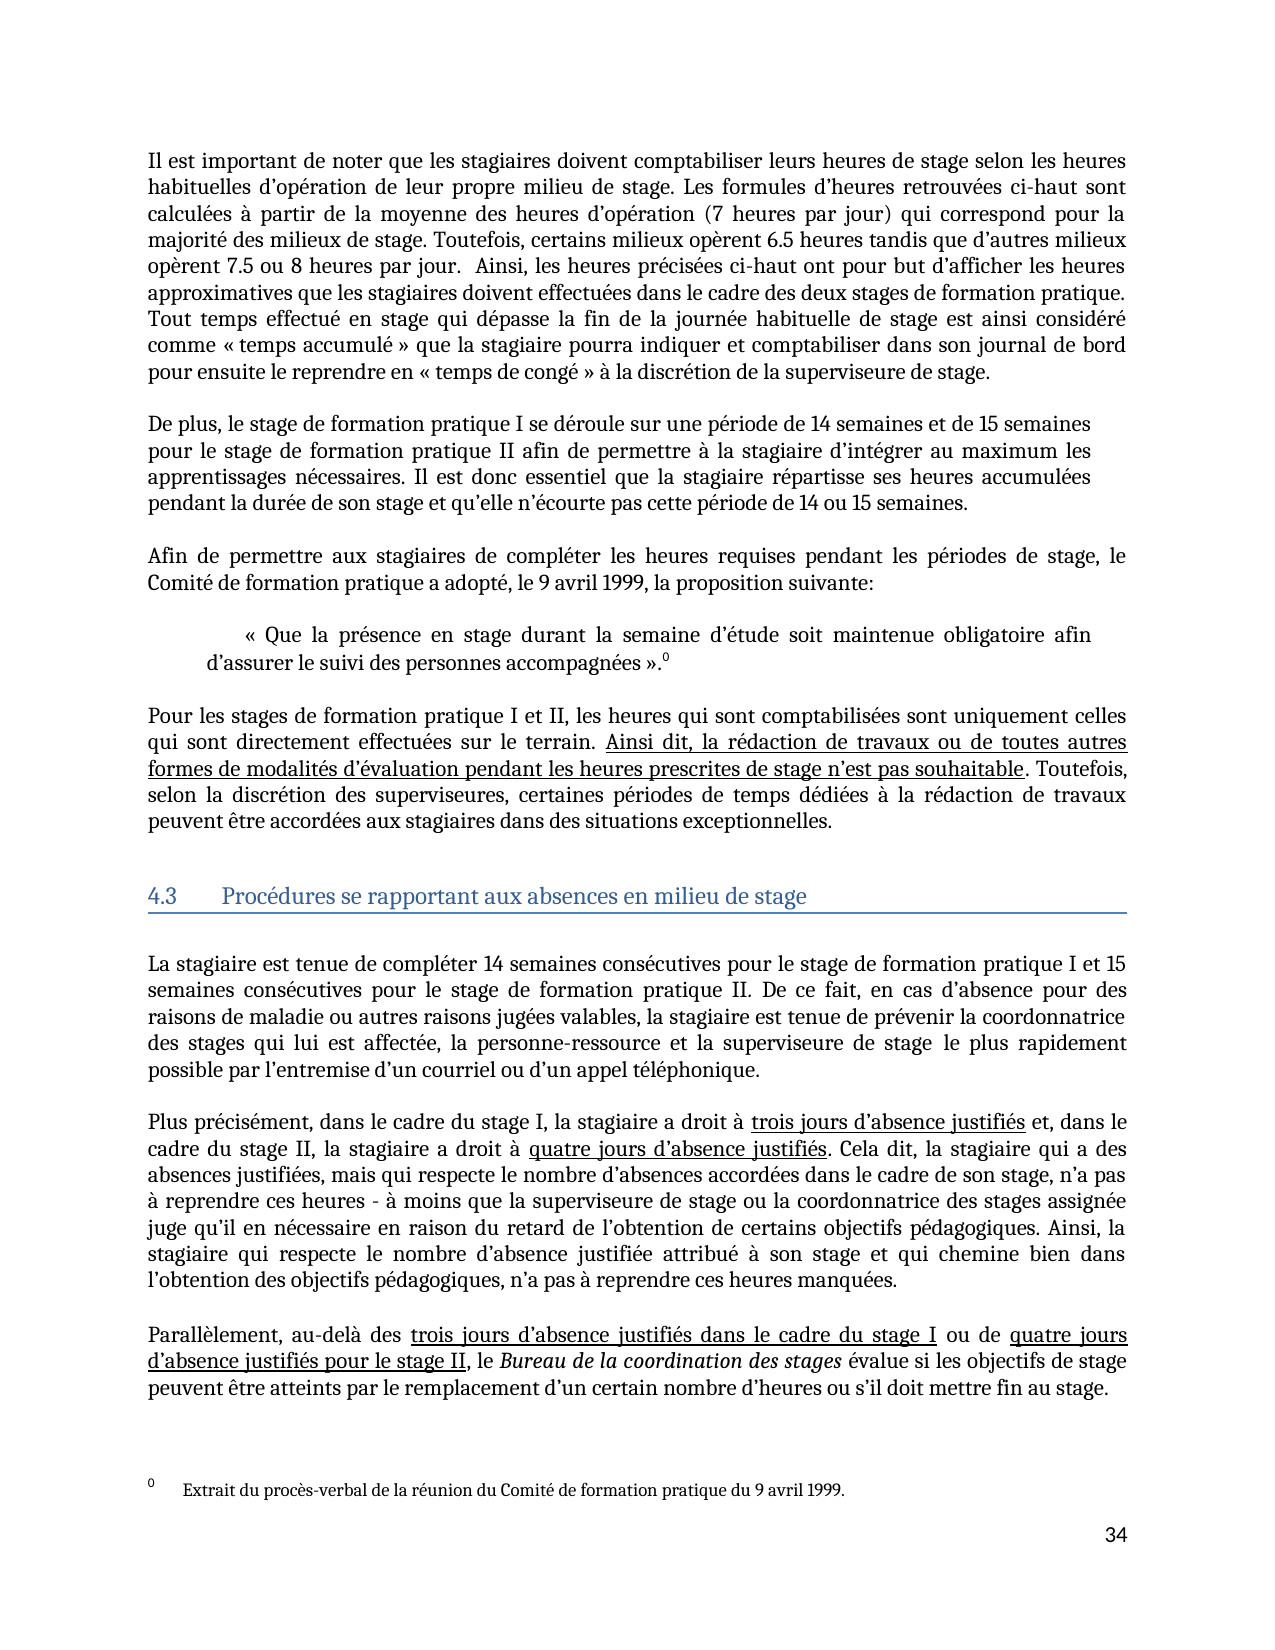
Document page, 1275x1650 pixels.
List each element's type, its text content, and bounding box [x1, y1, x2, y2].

text Pour les stages de formation pratique I et II, les heures qui sont comptabilisées sont uniquement celles qui sont directement effectuées sur le terrain. Ainsi dit, la rédaction de travaux ou de toutes autres formes de modalités d’évaluation pendant les heures prescrites de stage n’est pas souhaitable. Toutefois, selon la discrétion des superviseures, certaines périodes de temps dédiées à la rédaction de travaux peuvent être accordées aux stagiaires dans des situations exceptionnelles. [148, 703, 1127, 834]
text Il est important de noter que les stagiaires doivent comptabiliser leurs heures de stage selon les heures habituelles d’opération de leur propre milieu de stage. Les formules d’heures retrouvées ci-haut sont calculées à partir de la moyenne des heures d’opération (7 heures par jour) qui correspond pour la majorité des milieux de stage. Toutefois, certains milieux opèrent 6.5 heures tandis que d’autres milieux opèrent 7.5 ou 8 heures par jour. Ainsi, les heures précisées ci-haut ont pour but d’afficher les heures approximatives que les stagiaires doivent effectuées dans le cadre des deux stages de formation pratique. Tout temps effectué en stage qui dépasse la fin de la journée habituelle de stage est ainsi considéré comme « temps accumulé » que la stagiaire pourra indiquer et comptabiliser dans son journal de bord pour ensuite le reprendre en « temps de congé » à la discrétion de la superviseure de stage. [148, 148, 1127, 385]
text Afin de permettre aux stagiaires de compléter les heures requises pendant les périodes de stage, le Comité de formation pratique a adopté, le 9 avril 1999, la proposition suivante: [148, 543, 1127, 596]
text Parallèlement, au-delà des trois jours d’absence justifiés dans le cadre du stage I ou de quatre jours d’absence justifiés pour le stage II, le Bureau de la coordination des stages évalue si les objectifs de stage peuvent être atteints par le remplacement d’un certain nombre d’heures ou s’il doit mettre fin au stage. [148, 1322, 1127, 1401]
text De plus, le stage de formation pratique I se déroule sur une période de 14 semaines et de 15 semaines pour le stage de formation pratique II afin de permettre à la stagiaire d’intégrer au maximum les apprentissages nécessaires. Il est donc essentiel que la stagiaire répartisse ses heures accumulées pendant la durée de son stage et qu’elle n’écourte pas cette période de 14 ou 15 semaines. [148, 411, 1093, 517]
text La stagiaire est tenue de compléter 14 semaines consécutives pour le stage de formation pratique I et 15 semaines consécutives pour le stage de formation pratique II. De ce fait, en cas d’absence pour des raisons de maladie ou autres raisons jugées valables, la stagiaire est tenue de prévenir la coordonnatrice des stages qui lui est affectée, la personne-ressource et la superviseure de stage le plus rapidement possible par l’entremise d’un courriel ou d’un appel téléphonique. [148, 951, 1127, 1083]
subtitle 4.3 Procédures se rapportant aux absences en milieu de stage [148, 882, 1127, 912]
text Plus précisément, dans le cadre du stage I, la stagiaire a droit à trois jours d’absence justifiés et, dans le cadre du stage II, la stagiaire a droit à quatre jours d’absence justifiés. Cela dit, la stagiaire qui a des absences justifiées, mais qui respecte le nombre d’absences accordées dans le cadre de son stage, n’a pas à reprendre ces heures - à moins que la superviseure de stage ou la coordonnatrice des stages assignée juge qu’il en nécessaire en raison du retard de l’obtention de certains objectifs pédagogiques. Ainsi, la stagiaire qui respecte le nombre d’absence justifiée attribué à son stage et qui chemine bien dans l’obtention des objectifs pédagogiques, n’a pas à reprendre ces heures manquées. [148, 1109, 1127, 1293]
text « Que la présence en stage durant la semaine d’étude soit maintenue obligatoire afin d’assurer le suivi des personnes accompagnées ». [207, 622, 1093, 676]
